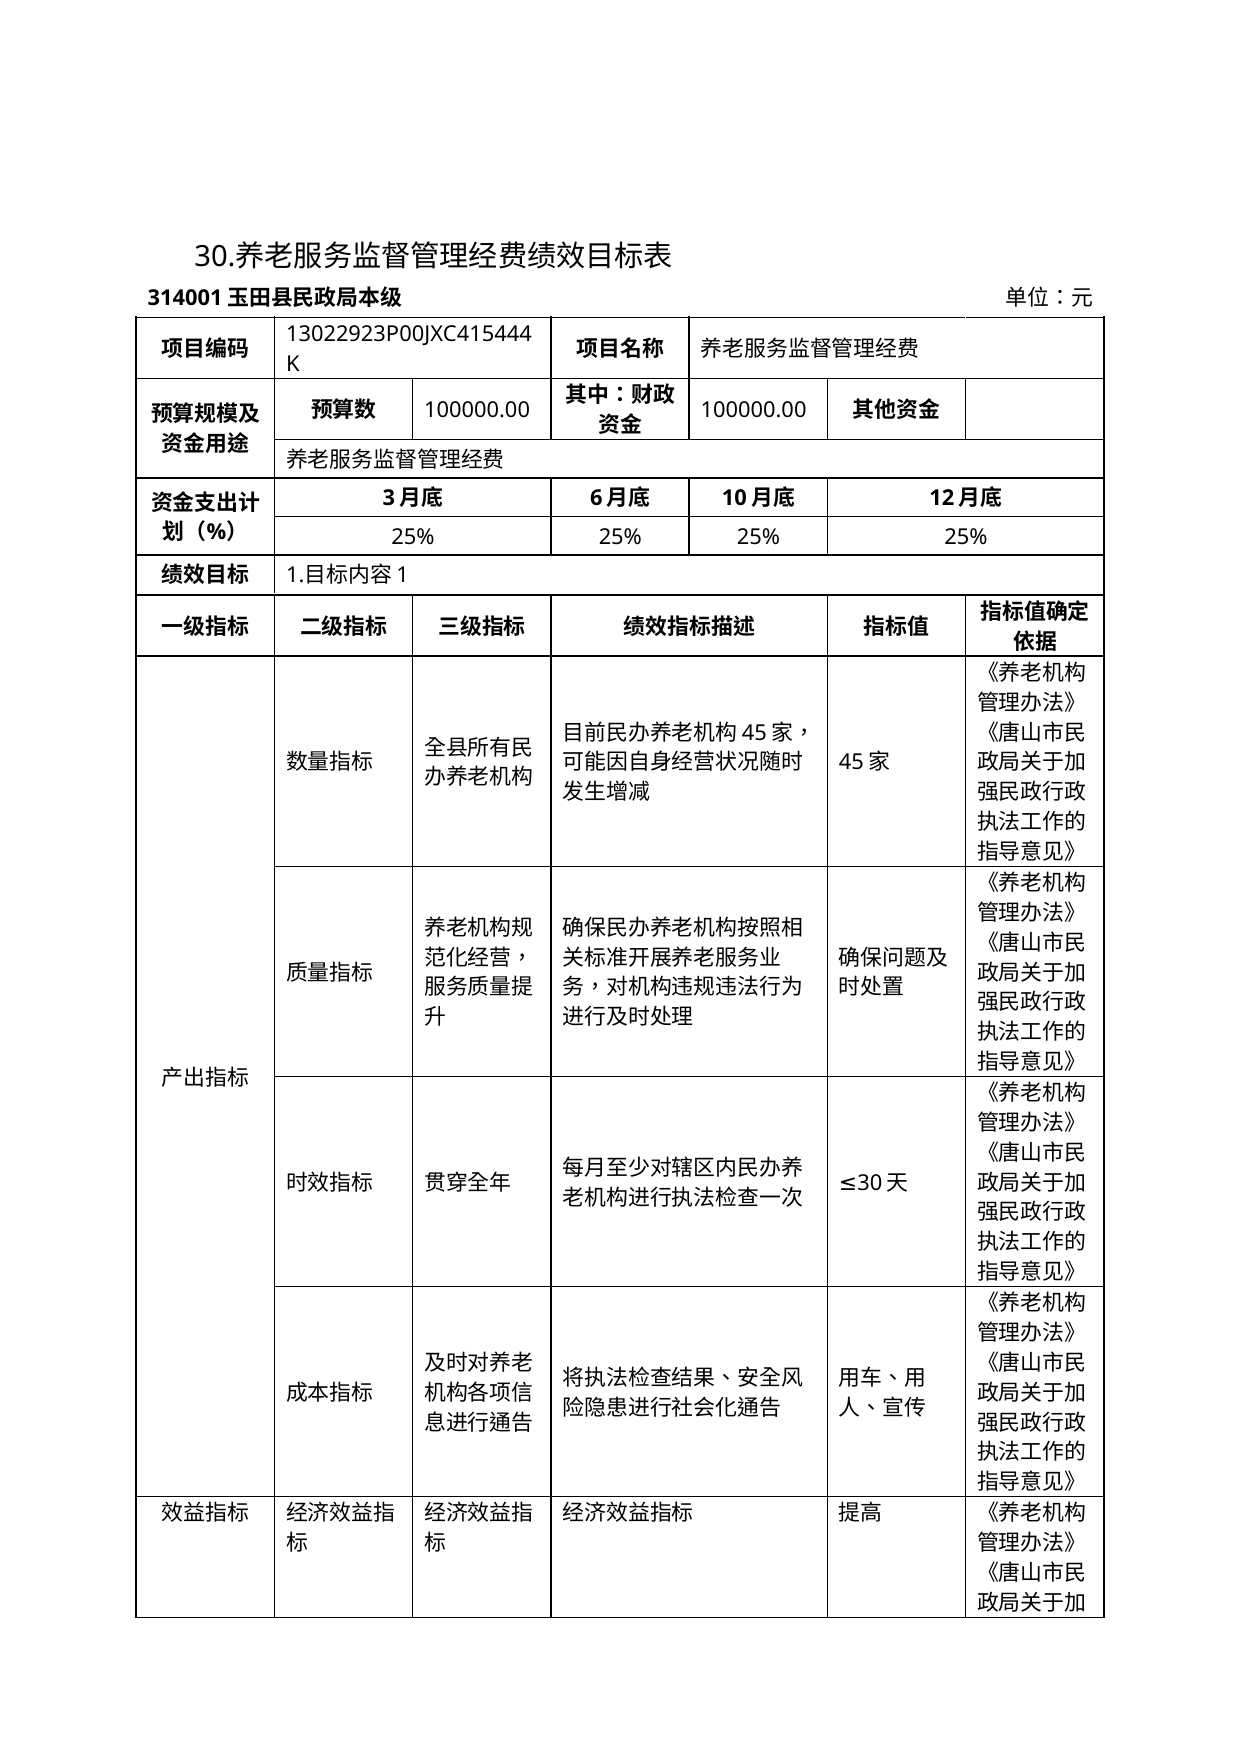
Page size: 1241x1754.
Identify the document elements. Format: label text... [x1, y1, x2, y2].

table_cell 经济效益指标 [275, 1497, 412, 1617]
table_cell 经济效益指标 [552, 1497, 827, 1617]
table_cell 成本指标 [275, 1287, 412, 1496]
table_cell 25% [690, 517, 827, 554]
table_cell 养老服务监督管理经费 [690, 318, 1103, 378]
table_cell 100000.00 [690, 379, 827, 439]
table_cell 经济效益指标 [413, 1497, 550, 1617]
table_cell 《养老机构管理办法》《唐山市民政局关于加强民政行政执法工作的指导意见》 [966, 657, 1103, 866]
table_cell 产出指标 [137, 657, 274, 1496]
table_cell 《养老机构管理办法》《唐山市民政局关于加强民政行政执法工作的指导意见》 [966, 1077, 1103, 1286]
table_cell 预算数 [275, 379, 412, 439]
table_cell 养老机构规范化经营，服务质量提升 [413, 867, 550, 1076]
table_cell 其中：财政 资金 [552, 379, 688, 439]
table_cell 质量指标 [275, 867, 412, 1076]
table_cell 提高 [828, 1497, 965, 1617]
table_cell 数量指标 [275, 657, 412, 866]
table_header 单位：元 [966, 277, 1103, 316]
table_cell 13022923P00JXC415444K [275, 318, 550, 378]
table_cell 项目编码 [137, 318, 274, 378]
table_cell 时效指标 [275, 1077, 412, 1286]
table_cell 25% [552, 517, 688, 554]
table_cell 用车、用人、宣传 [828, 1287, 965, 1496]
table_cell 效益指标 [137, 1497, 274, 1617]
table_header 二级指标 [275, 596, 412, 655]
table_cell ≤30天 [828, 1077, 965, 1286]
table_cell 《养老机构管理办法》《唐山市民政局关于加强民政行政执法工作的指导意见》 [966, 1287, 1103, 1496]
table_cell 25% [828, 517, 1103, 554]
table_header 指标值 [828, 596, 965, 655]
table_cell 45家 [828, 657, 965, 866]
table_cell 预算规模及资金用途 [137, 379, 274, 477]
table_cell [966, 379, 1103, 439]
table_header 三级指标 [413, 596, 550, 655]
table_cell 《养老机构管理办法》《唐山市民政局关于加强民政行政执法工作的指导意见》 [966, 867, 1103, 1076]
table_cell 全县所有民办养老机构 [413, 657, 550, 866]
table_cell 资金支出计划（%） [137, 479, 274, 554]
table_header 314001玉田县民政局本级 [137, 277, 965, 316]
table_cell 25% [275, 517, 550, 554]
table_cell 6月底 [552, 479, 688, 516]
table_cell 12月底 [828, 479, 1103, 516]
table_cell 目前民办养老机构45家，可能因自身经营状况随时发生增减 [552, 657, 827, 866]
table_header 一级指标 [137, 596, 274, 655]
table_header 绩效指标描述 [552, 596, 827, 655]
table_cell 1.目标内容1 [275, 556, 1103, 592]
table_cell 确保问题及时处置 [828, 867, 965, 1076]
table_cell 其他资金 [828, 379, 965, 439]
table_cell 贯穿全年 [413, 1077, 550, 1286]
table_cell 10月底 [690, 479, 827, 516]
table_cell 确保民办养老机构按照相关标准开展养老服务业务，对机构违规违法行为进行及时处理 [552, 867, 827, 1076]
table_cell 《养老机构管理办法》《唐山市民政局关于加强民政行政执法工作的指导意见》 [966, 1497, 1103, 1617]
table_header 指标值确定依据 [966, 596, 1103, 655]
table_cell 3月底 [275, 479, 550, 516]
table_cell 100000.00 [413, 379, 550, 439]
table_cell 及时对养老机构各项信息进行通告 [413, 1287, 550, 1496]
table_cell 将执法检查结果、安全风险隐患进行社会化通告 [552, 1287, 827, 1496]
table_cell 每月至少对辖区内民办养老机构进行执法检查一次 [552, 1077, 827, 1286]
text 30.养老服务监督管理经费绩效目标表 [136, 235, 1104, 275]
table_cell 绩效目标 [137, 556, 274, 592]
table_cell 项目名称 [552, 318, 688, 378]
table_cell 养老服务监督管理经费 [275, 440, 1103, 477]
